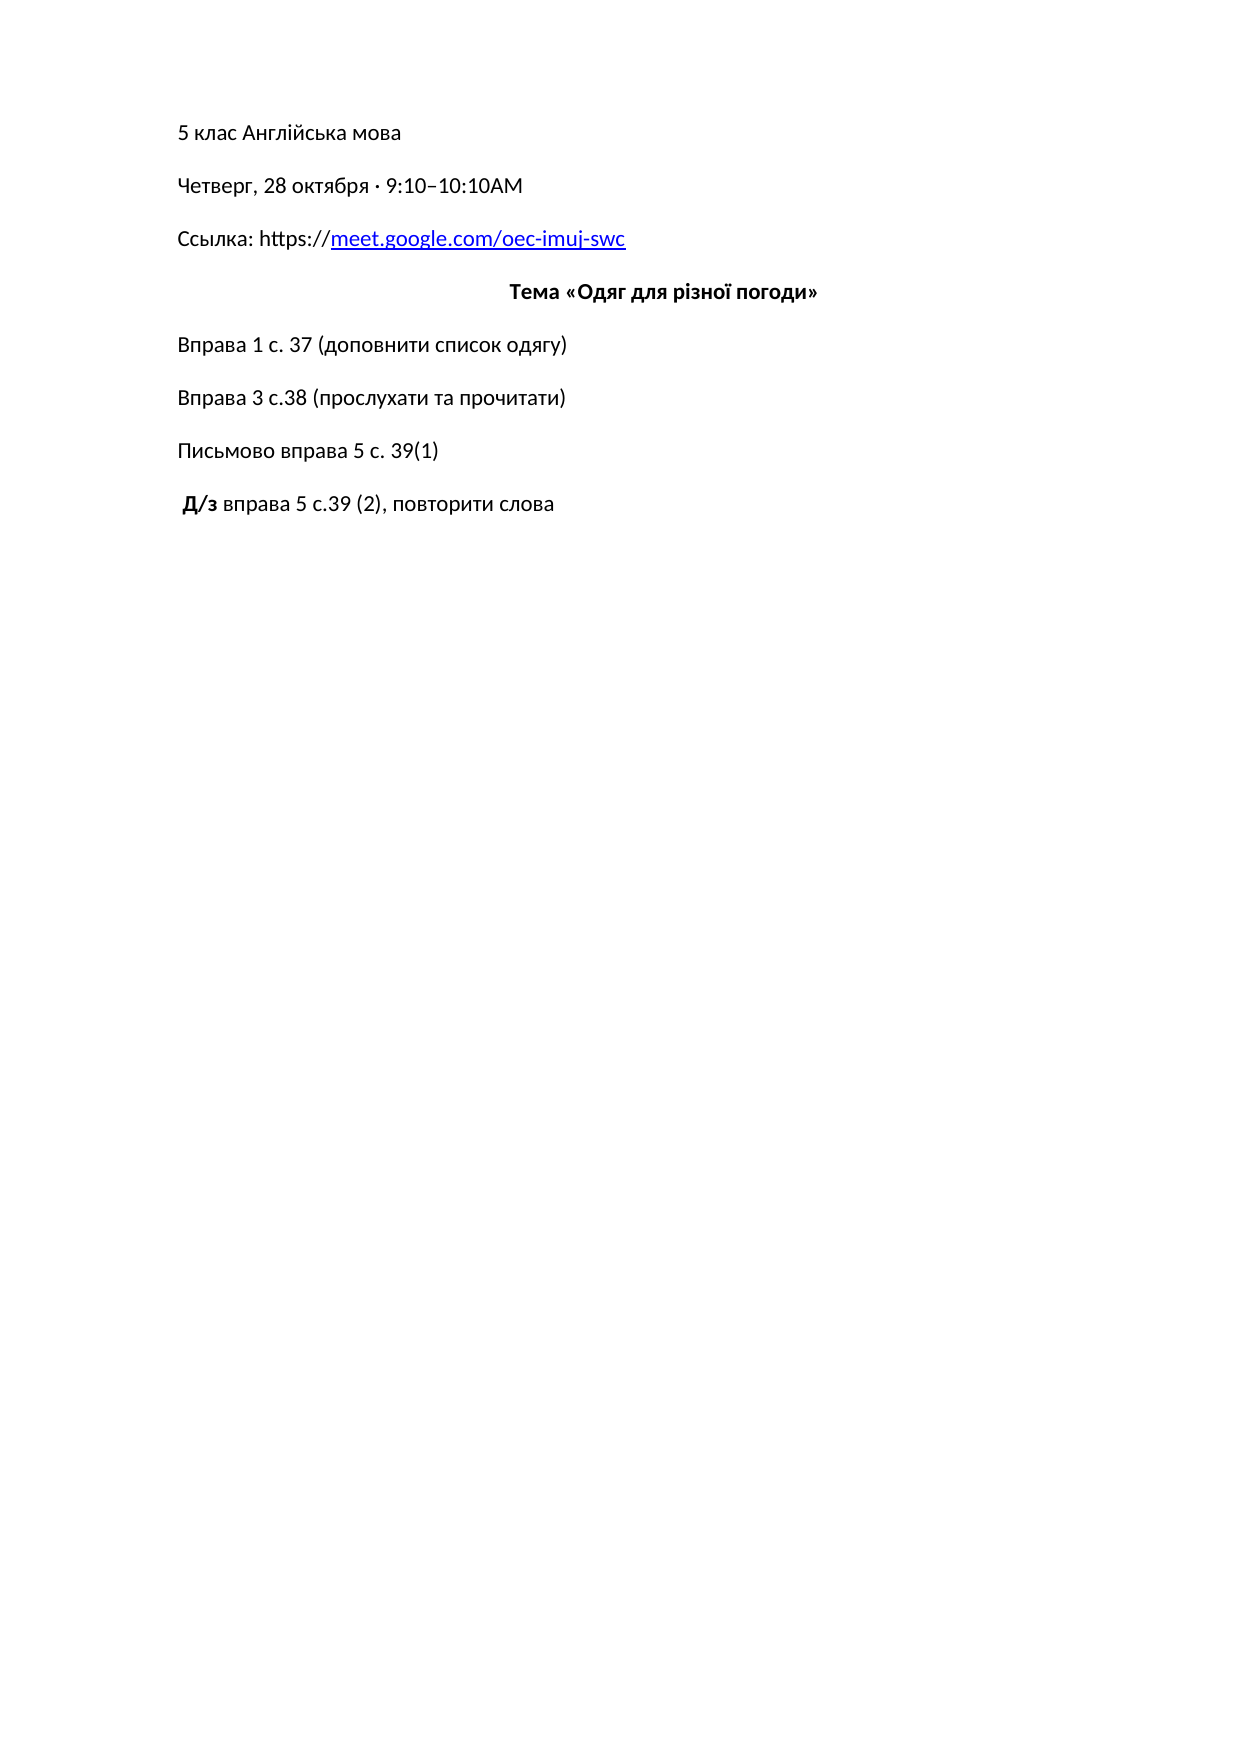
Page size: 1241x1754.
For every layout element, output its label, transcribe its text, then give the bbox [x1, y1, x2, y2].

text 5 клас Англійська мова [177, 118, 1152, 146]
text Тема «Одяг для різної погоди» [177, 277, 1152, 305]
text Д/з вправа 5 с.39 (2), повторити слова [177, 489, 1152, 517]
text Письмово вправа 5 с. 39(1) [177, 436, 1152, 464]
text Вправа 3 с.38 (прослухати та прочитати) [177, 383, 1152, 411]
text Вправа 1 с. 37 (доповнити список одягу) [177, 330, 1152, 358]
text Четверг, 28 октября · 9:10–10:10AM [177, 171, 1152, 199]
text Ссылка: https://meet.google.com/oec-imuj-swc [177, 224, 1152, 252]
